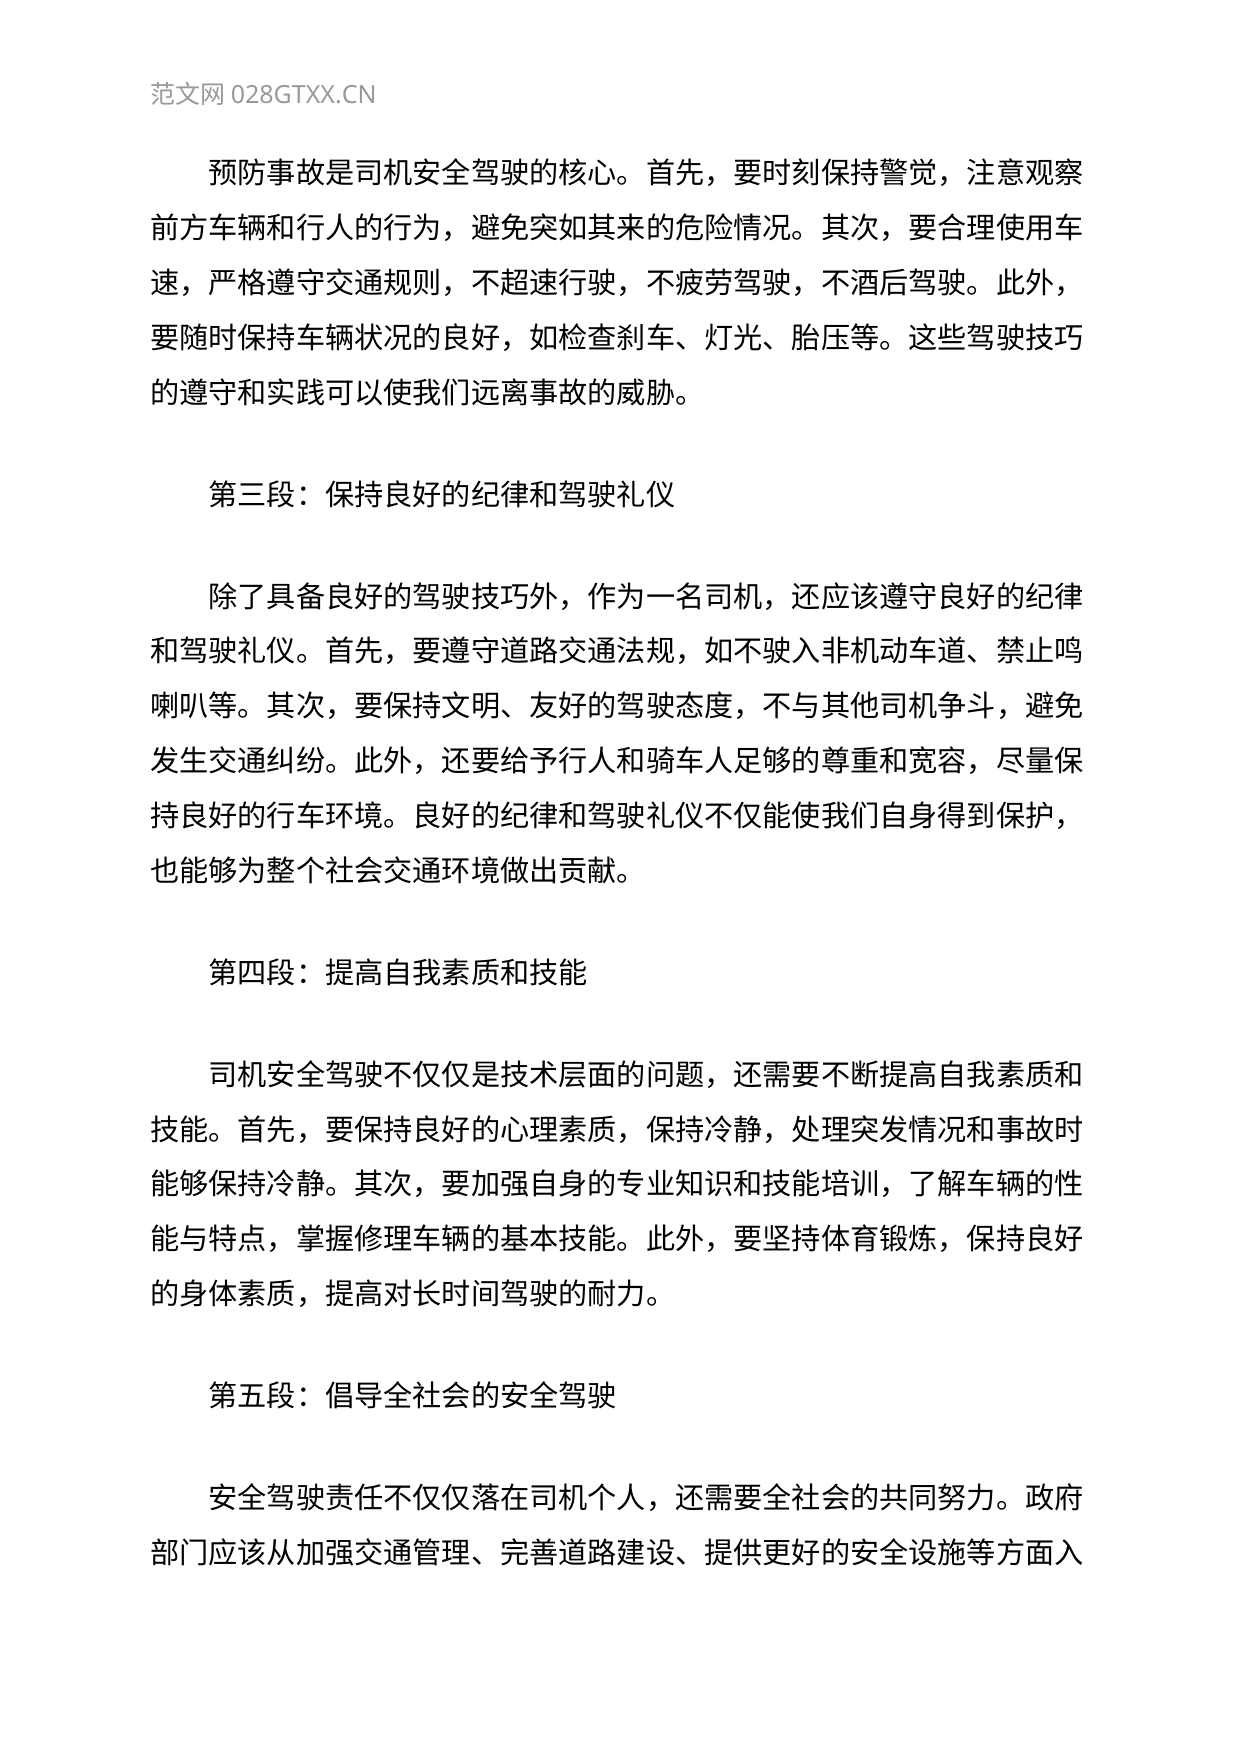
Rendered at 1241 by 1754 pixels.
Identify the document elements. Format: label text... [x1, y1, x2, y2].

text 司机安全驾驶不仅仅是技术层面的问题，还需要不断提高自我素质和技能。首先，要保持良好的心理素质，保持冷静，处理突发情况和事故时能够保持冷静。其次，要加强自身的专业知识和技能培训，了解车辆的性能与特点，掌握修理车辆的基本技能。此外，要坚持体育锻炼，保持良好的身体素质，提高对长时间驾驶的耐力。 [150, 1051, 1090, 1313]
text 第四段：提高自我素质和技能 [150, 949, 1090, 992]
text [150, 1474, 1090, 1571]
text 预防事故是司机安全驾驶的核心。首先，要时刻保持警觉，注意观察前方车辆和行人的行为，避免突如其来的危险情况。其次，要合理使用车速，严格遵守交通规则，不超速行驶，不疲劳驾驶，不酒后驾驶。此外，要随时保持车辆状况的良好，如检查刹车、灯光、胎压等。这些驾驶技巧的遵守和实践可以使我们远离事故的威胁。 [150, 150, 1090, 412]
text 除了具备良好的驾驶技巧外，作为一名司机，还应该遵守良好的纪律和驾驶礼仪。首先，要遵守道路交通法规，如不驶入非机动车道、禁止鸣喇叭等。其次，要保持文明、友好的驾驶态度，不与其他司机争斗，避免发生交通纠纷。此外，还要给予行人和骑车人足够的尊重和宽容，尽量保持良好的行车环境。良好的纪律和驾驶礼仪不仅能使我们自身得到保护，也能够为整个社会交通环境做出贡献。 [150, 573, 1090, 890]
text 第三段：保持良好的纪律和驾驶礼仪 [150, 471, 1090, 514]
text 第五段：倡导全社会的安全驾驶 [150, 1372, 1090, 1415]
